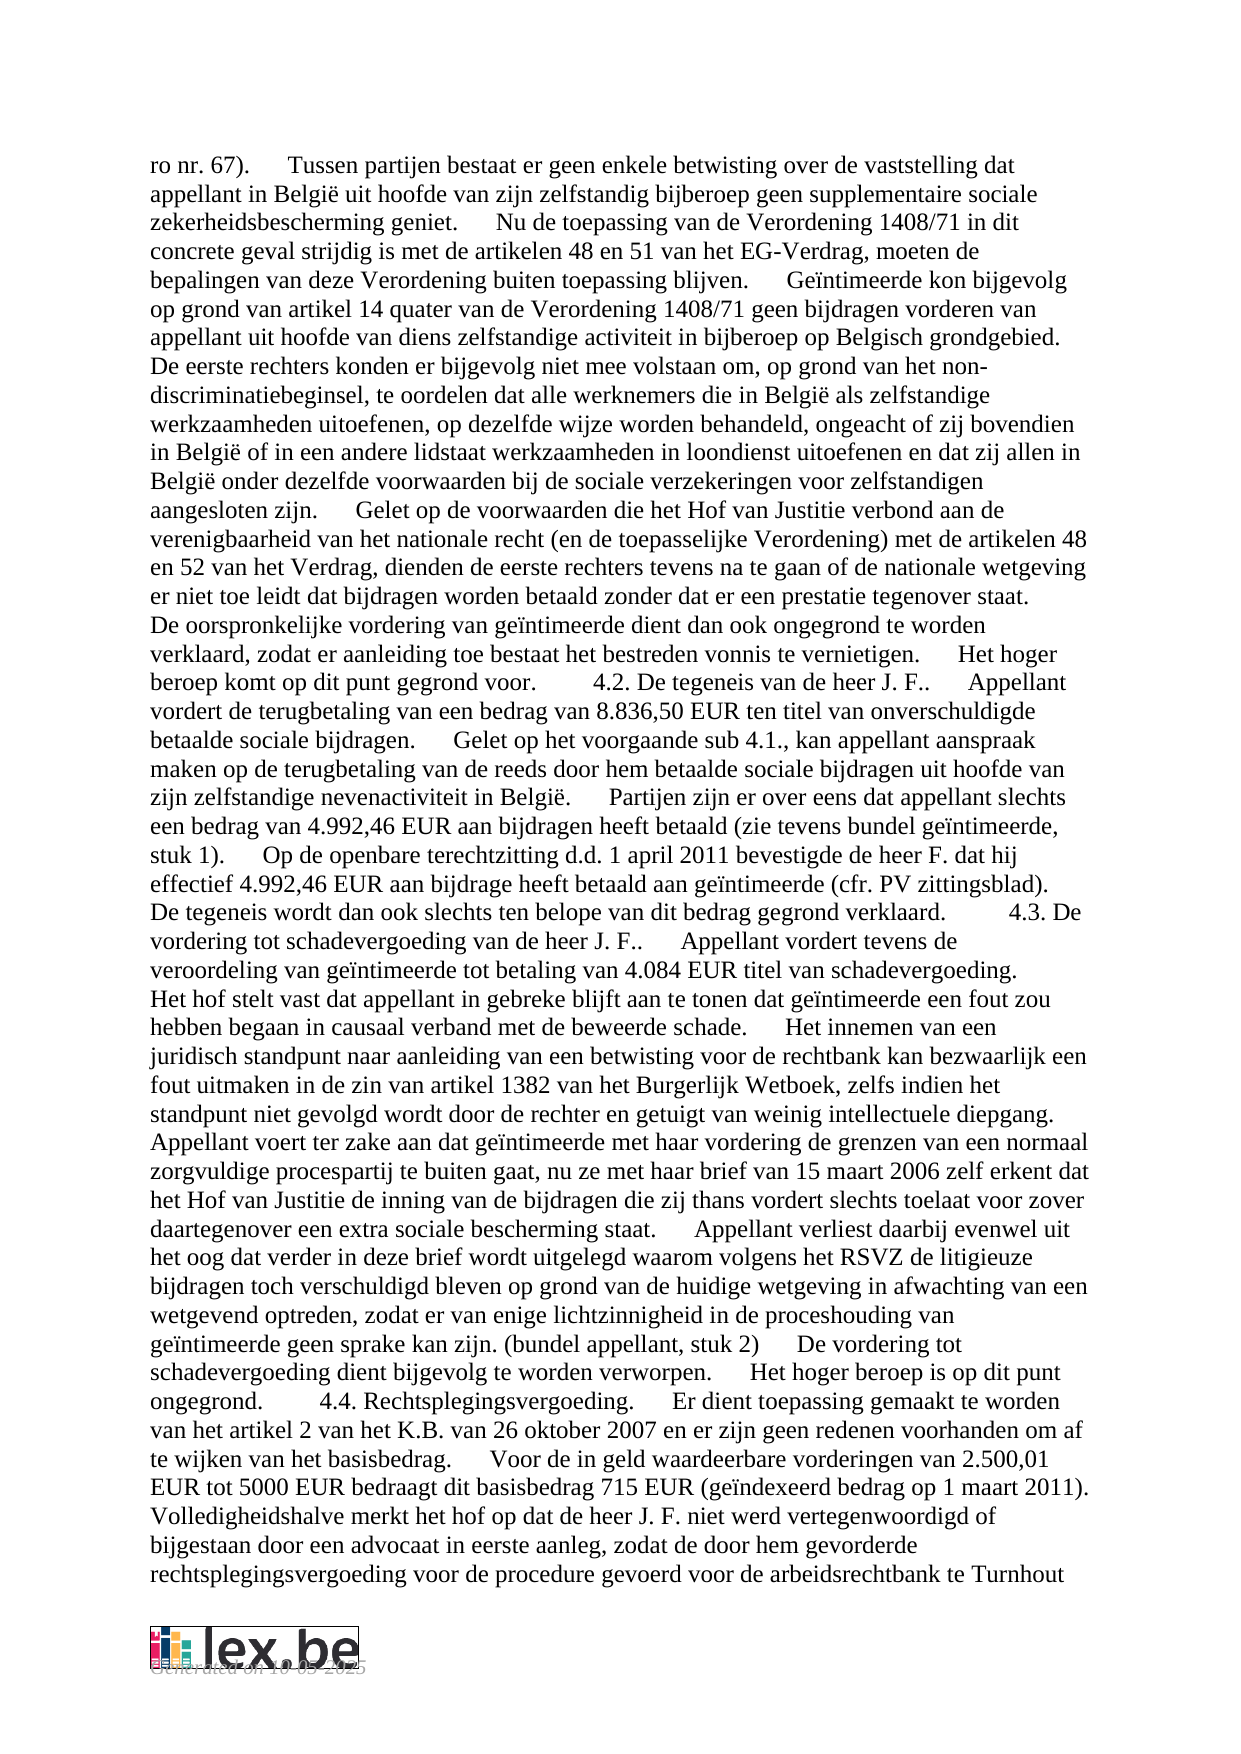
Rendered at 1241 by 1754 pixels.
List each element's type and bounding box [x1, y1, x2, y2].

text [150, 150, 1090, 1587]
picture [151, 1627, 358, 1668]
